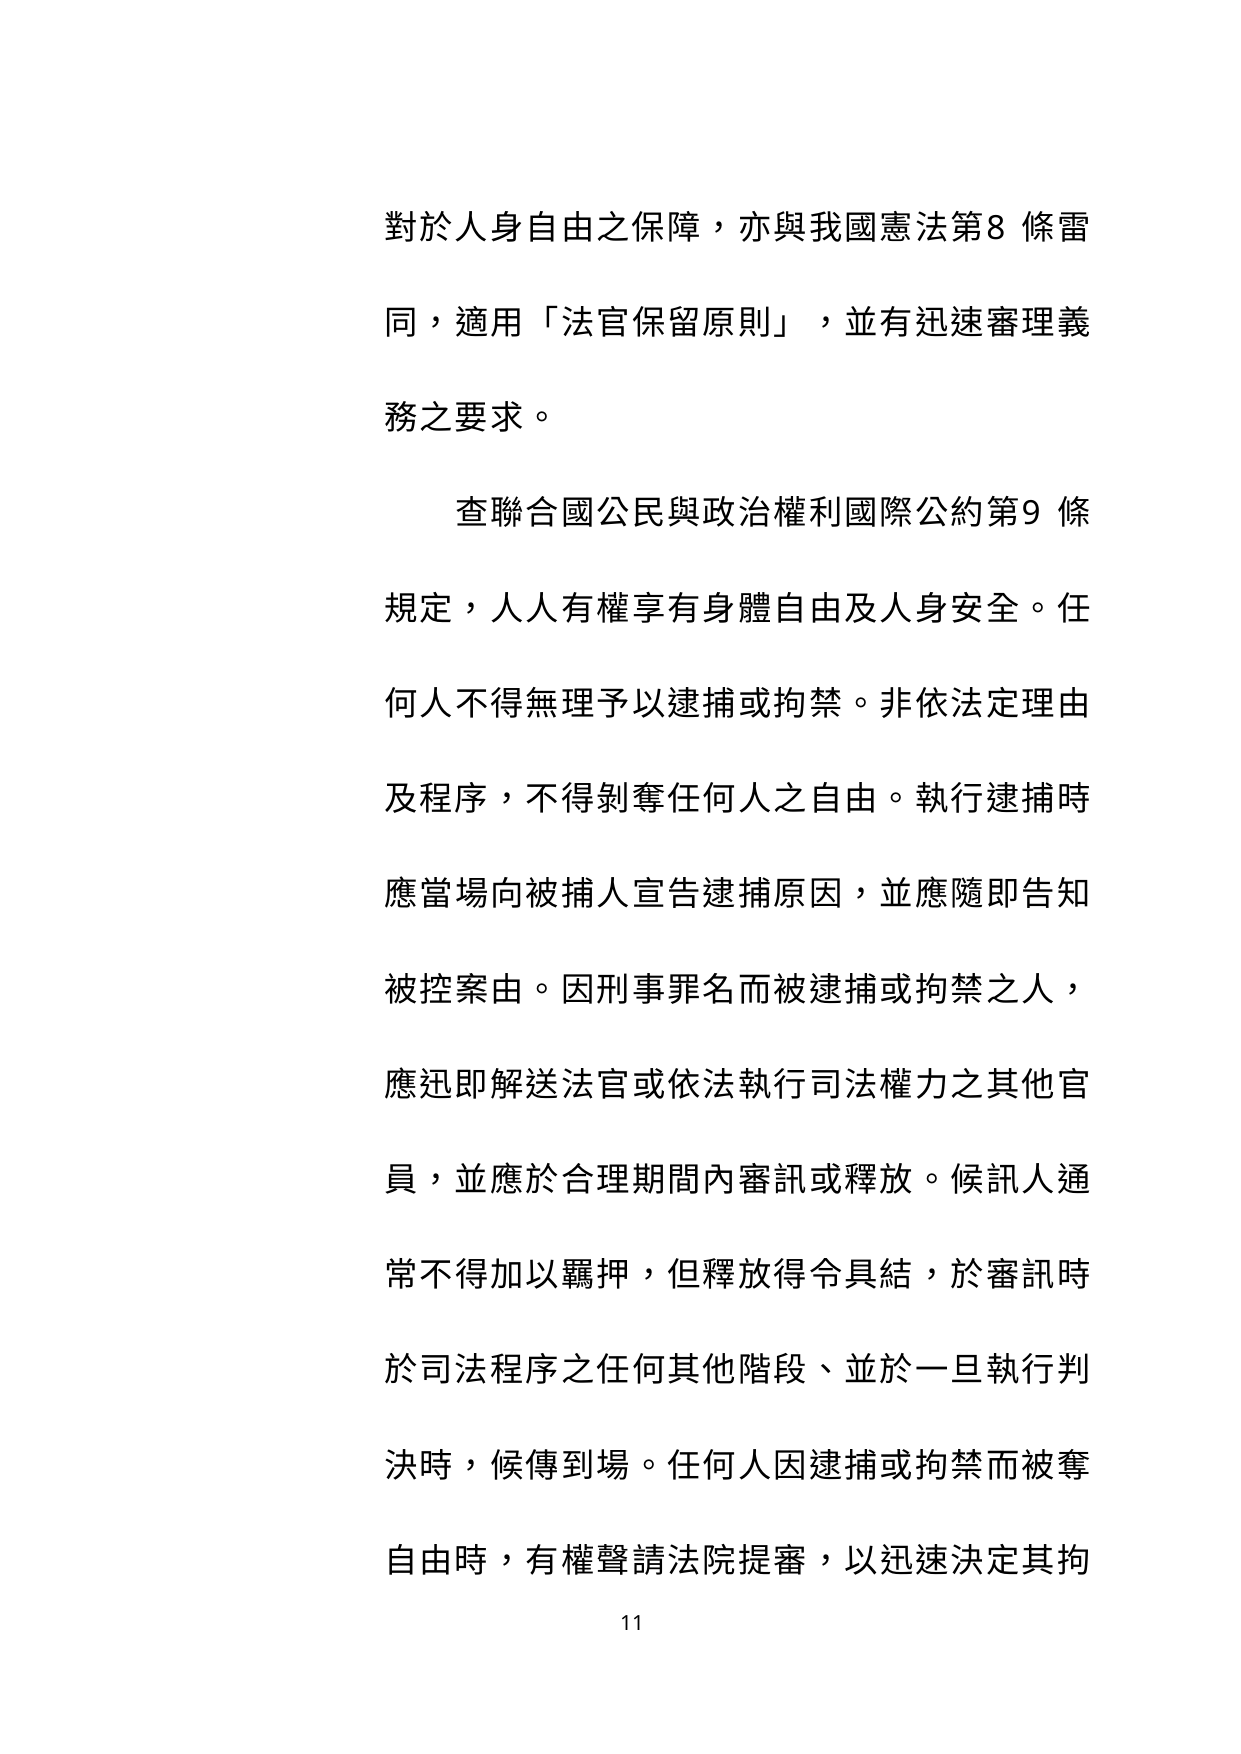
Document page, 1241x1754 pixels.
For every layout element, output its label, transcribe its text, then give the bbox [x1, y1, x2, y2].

subtitle 聯合國公民與政治權利國際公約第9條規定，對於人身自由之保障，亦與我國憲法第8條雷同，適用「法官保留原則」，並有迅速審理義務之要求。 [296, 177, 1092, 463]
